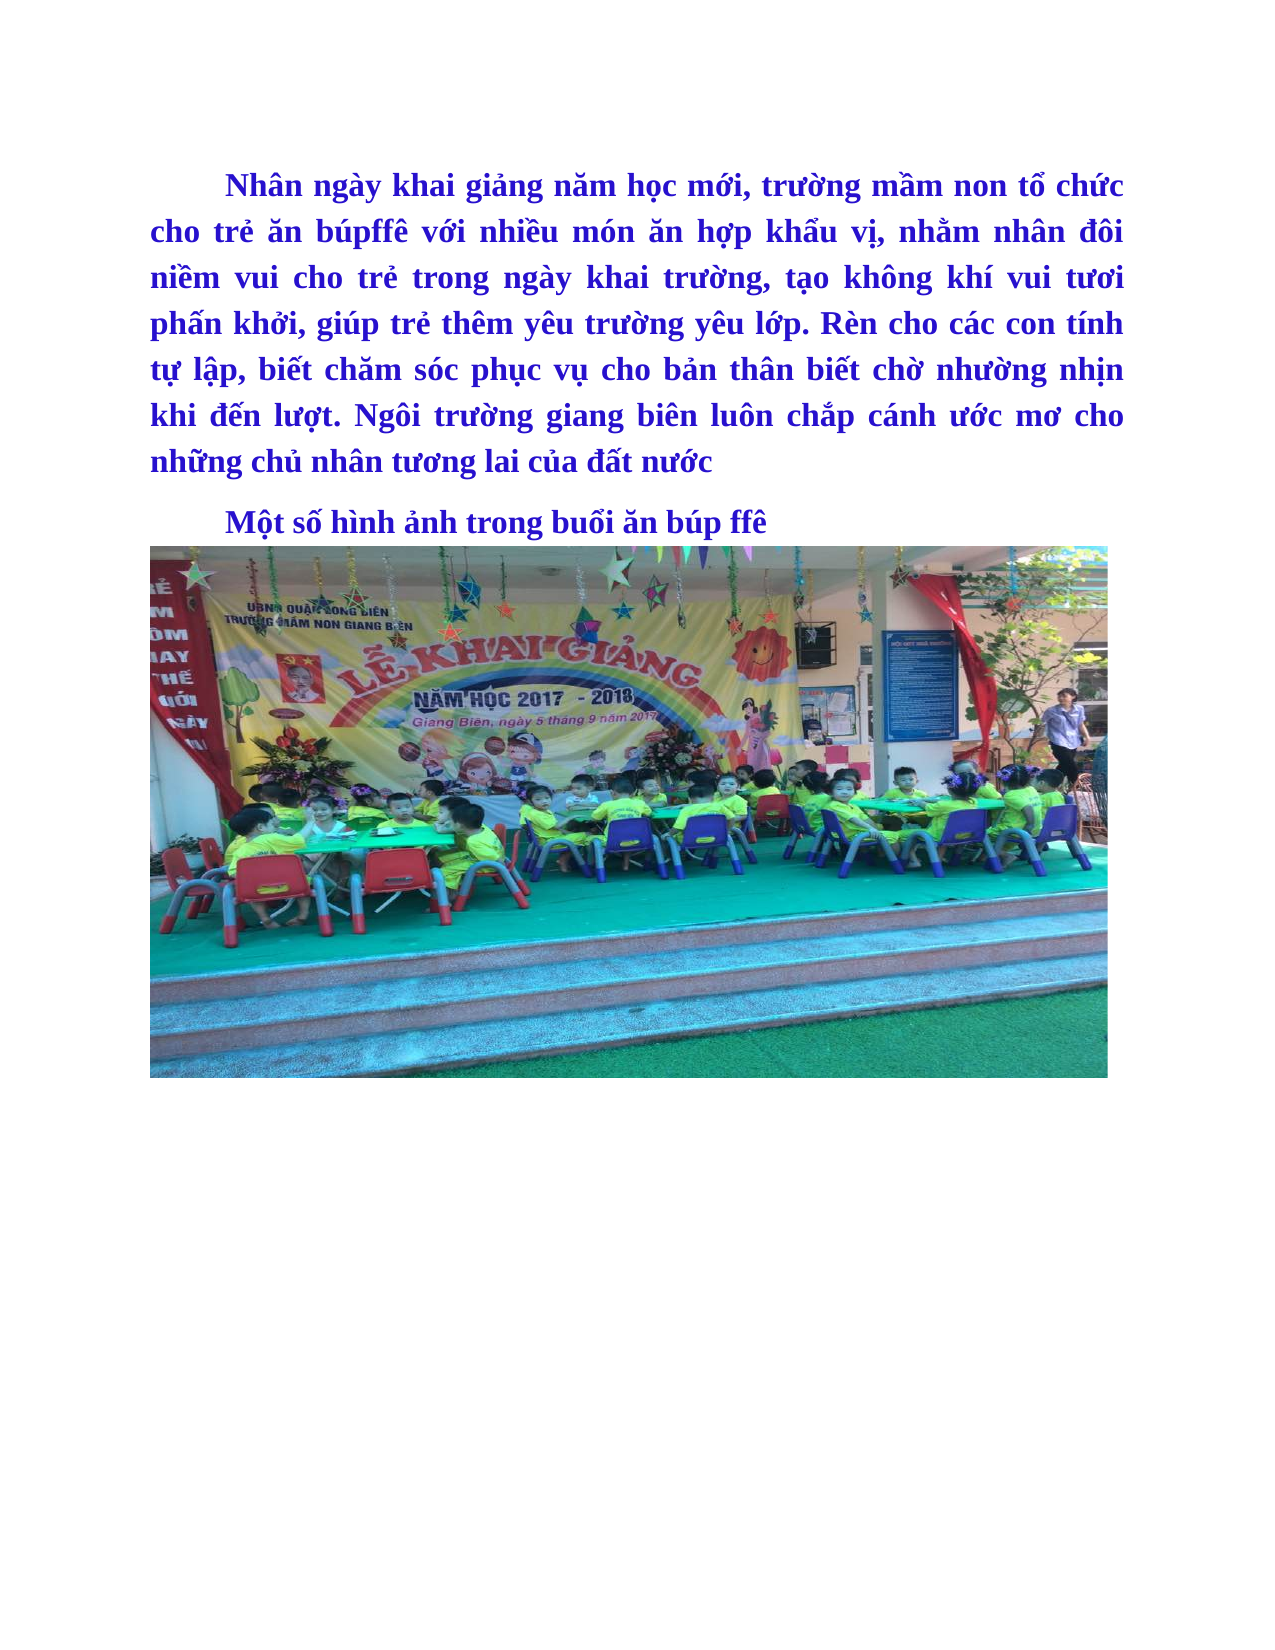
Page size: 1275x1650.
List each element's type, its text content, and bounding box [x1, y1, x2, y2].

text Nhân ngày khai giảng năm học mới, trường mầm non tổ chức cho trẻ ăn búpffê với nhiều món ăn hợp khẩu vị, nhằm nhân đôi niềm vui cho trẻ trong ngày khai trường, tạo không khí vui tươi phấn khởi, giúp trẻ thêm yêu trường yêu lớp. Rèn cho các con tính tự lập, biết chăm sóc phục vụ cho bản thân biết chờ nhường nhịn khi đến lượt. Ngôi trường giang biên luôn chắp cánh ước mơ cho những chủ nhân tương lai của đất nước [150, 166, 1125, 479]
picture [150, 546, 1108, 1078]
